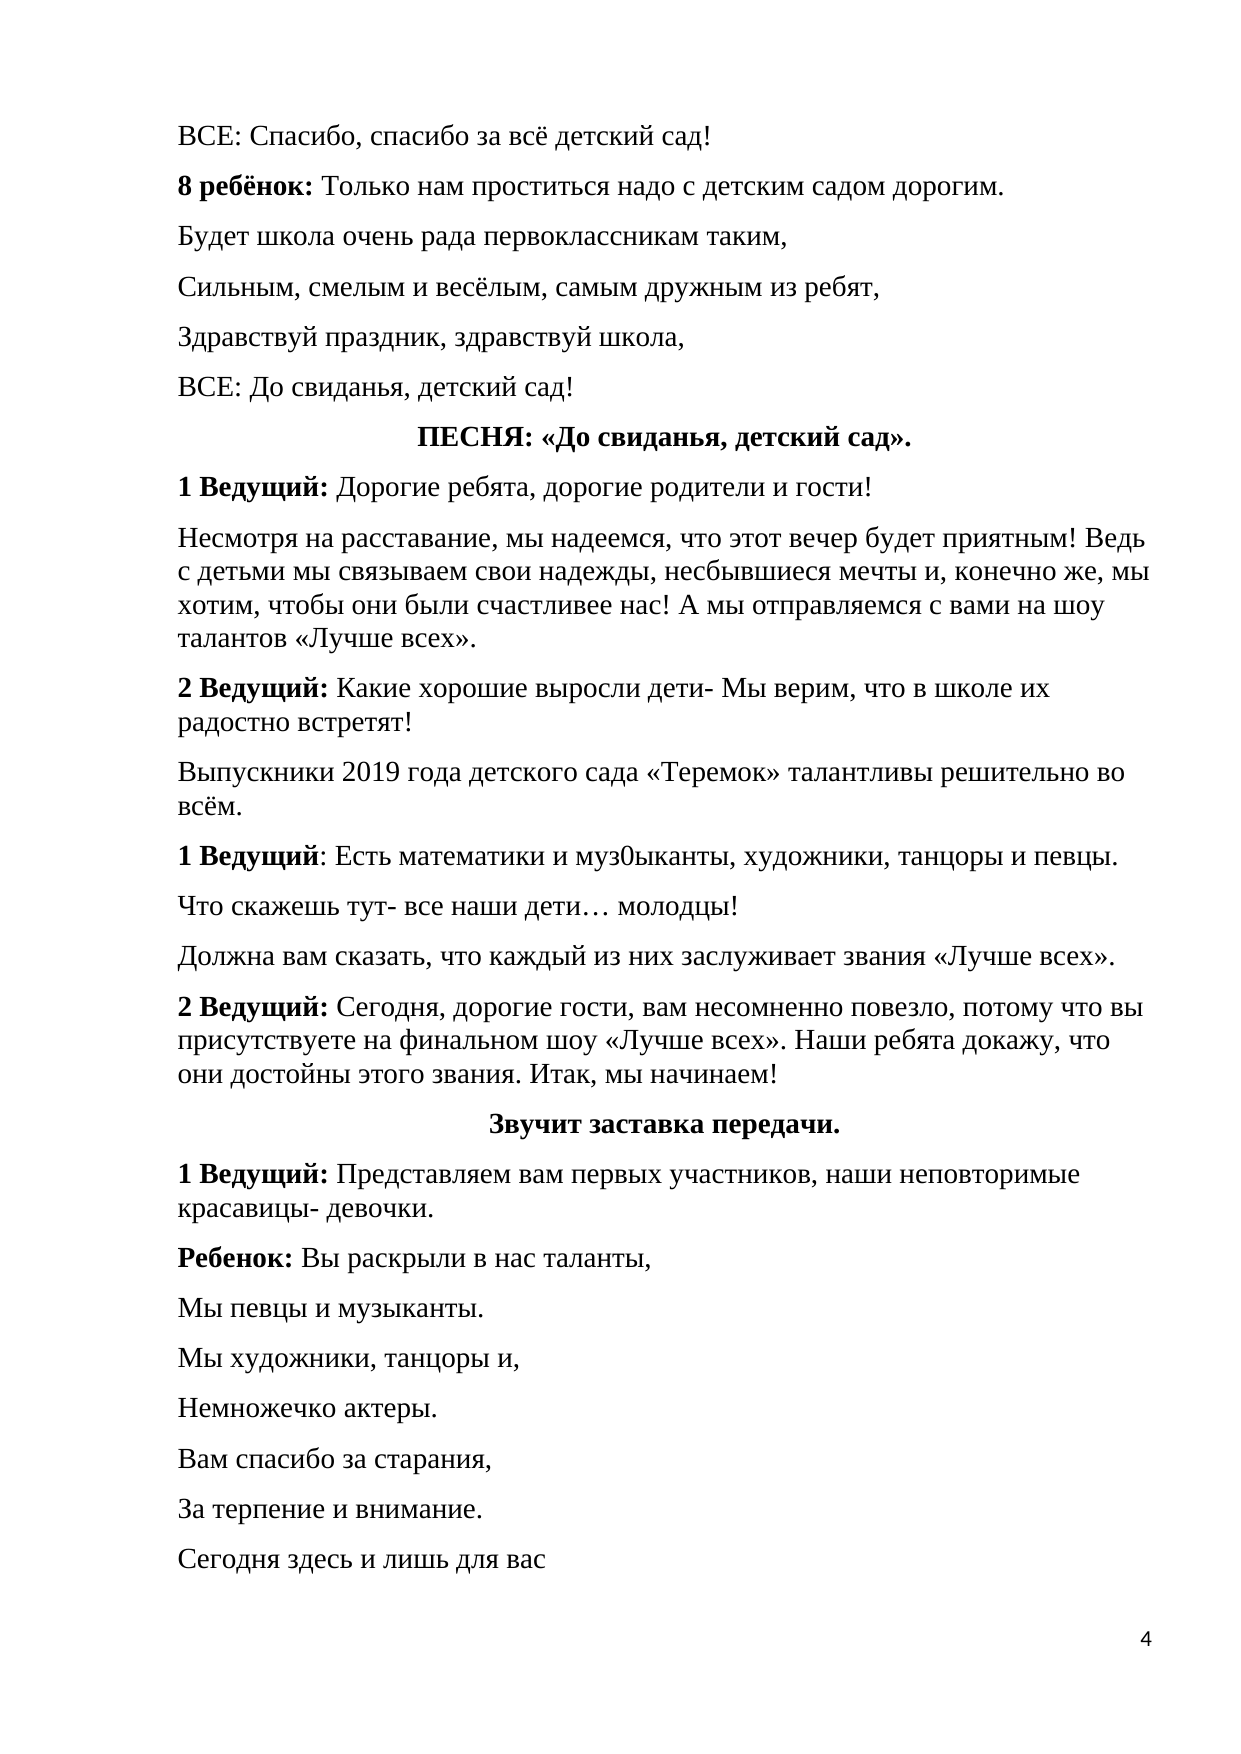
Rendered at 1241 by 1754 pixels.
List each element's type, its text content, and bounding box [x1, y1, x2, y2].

text 8 ребёнок: Только нам проститься надо с детским садом дорогим. [177, 168, 1152, 202]
text Должна вам сказать, что каждый из них заслуживает звания «Лучше всех». [177, 938, 1152, 972]
text ВСЕ: До свиданья, детский сад! [177, 369, 1152, 403]
text 1 Ведущий: Есть математики и муз0ыканты, художники, танцоры и певцы. [177, 838, 1152, 872]
text Звучит заставка передачи. [177, 1106, 1152, 1139]
text Здравствуй праздник, здравствуй школа, [177, 319, 1152, 352]
text 1 Ведущий: Представляем вам первых участников, наши неповторимые красавицы- девочки. [177, 1156, 1152, 1223]
text ВСЕ: Спасибо, спасибо за всё детский сад! [177, 118, 1152, 152]
text Ребенок: Вы раскрыли в нас таланты, [177, 1240, 1152, 1273]
text Будет школа очень рада первоклассникам таким, [177, 218, 1152, 252]
text Сегодня здесь и лишь для вас [177, 1541, 1152, 1575]
text Выпускники 2019 года детского сада «Теремок» талантливы решительно во всём. [177, 754, 1152, 821]
text 2 Ведущий: Сегодня, дорогие гости, вам несомненно повезло, потому что вы присутствуете на финальном шоу «Лучше всех». Наши ребята докажу, что они достойны этого звания. Итак, мы начинаем! [177, 989, 1152, 1089]
text За терпение и внимание. [177, 1491, 1152, 1524]
text Сильным, смелым и весёлым, самым дружным из ребят, [177, 269, 1152, 302]
text Что скажешь тут- все наши дети… молодцы! [177, 888, 1152, 922]
text 2 Ведущий: Какие хорошие выросли дети- Мы верим, что в школе их радостно встретят! [177, 671, 1152, 738]
text Несмотря на расставание, мы надеемся, что этот вечер будет приятным! Ведь с детьми мы связываем свои надежды, несбывшиеся мечты и, конечно же, мы хотим, чтобы они были счастливее нас! А мы отправляемся с вами на шоу талантов «Лучше всех». [177, 520, 1152, 654]
text Мы художники, танцоры и, [177, 1340, 1152, 1374]
text 1 Ведущий: Дорогие ребята, дорогие родители и гости! [177, 469, 1152, 503]
text Вам спасибо за старания, [177, 1441, 1152, 1474]
text Мы певцы и музыканты. [177, 1290, 1152, 1324]
text ПЕСНЯ: «До свиданья, детский сад». [177, 419, 1152, 453]
text Немножечко актеры. [177, 1391, 1152, 1424]
